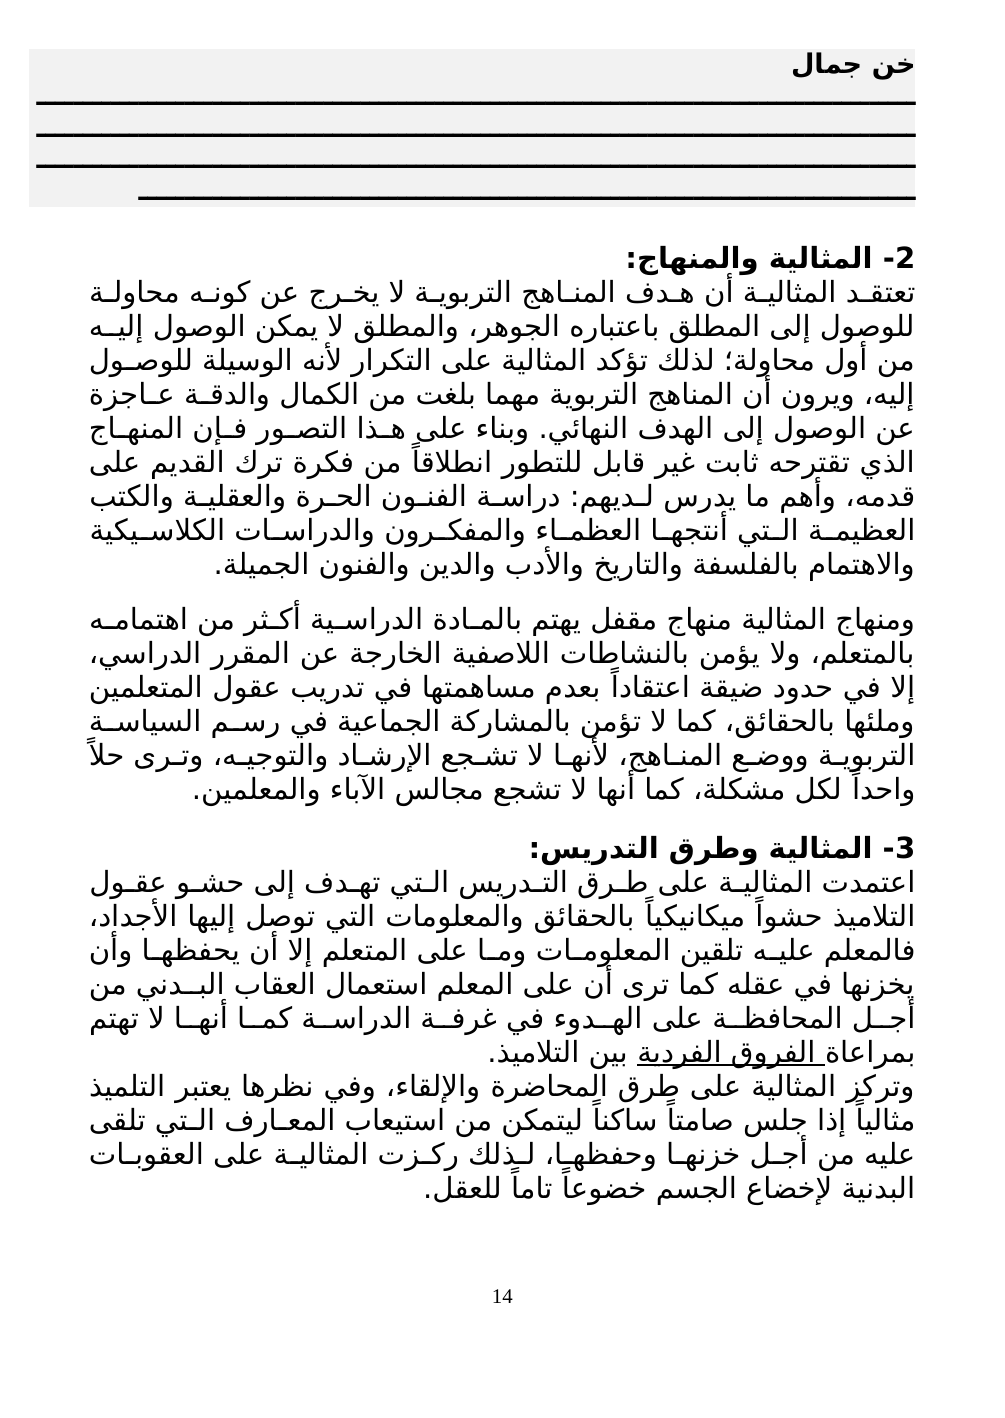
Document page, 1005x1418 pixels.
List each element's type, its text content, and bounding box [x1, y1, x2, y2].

subtitle 3- المثالية وطرق التدريس: [89, 827, 915, 866]
text اعتمدت المثالية على طرق التدريس التي تهدف إلى حشو عقول التلاميذ حشواً ميكانيكياً بالحقائق والمعلومات التي توصل إليها الأجداد، فالمعلم عليه تلقين المعلومات وما على المتعلم إلا أن يحفظها وأن يخزنها في عقله كما ترى أن على المعلم استعمال العقاب البدني من أجل المحافظة على الهدوء في غرفة الدراسة كما أنها لا تهتم بمراعاة الفروق الفردية بين التلاميذ. [89, 866, 915, 1069]
subtitle 2- المثالية والمنهاج: [89, 238, 915, 276]
text وتركز المثالية على طرق المحاضرة والإلقاء، وفي نظرها يعتبر التلميذ مثالياً إذا جلس صامتاً ساكناً ليتمكن من استيعاب المعارف التي تلقى عليه من أجل خزنها وحفظها، لذلك ركزت المثالية على العقوبات البدنية لإخضاع الجسم خضوعاً تاماً للعقل. [89, 1069, 915, 1205]
text ومنهاج المثالية منهاج مقفل يهتم بالمادة الدراسية أكثر من اهتمامه بالمتعلم، ولا يؤمن بالنشاطات اللاصفية الخارجة عن المقرر الدراسي، إلا في حدود ضيقة اعتقاداً بعدم مساهمتها في تدريب عقول المتعلمين وملئها بالحقائق، كما لا تؤمن بالمشاركة الجماعية في رسم السياسة التربوية ووضع المناهج، لأنها لا تشجع الإرشاد والتوجيه، وترى حلاً واحداً لكل مشكلة، كما أنها لا تشجع مجالس الآباء والمعلمين. [89, 603, 915, 806]
text تعتقد المثالية أن هدف المناهج التربوية لا يخرج عن كونه محاولة للوصول إلى المطلق باعتباره الجوهر، والمطلق لا يمكن الوصول إليه من أول محاولة؛ لذلك تؤكد المثالية على التكرار لأنه الوسيلة للوصول إليه، ويرون أن المناهج التربوية مهما بلغت من الكمال والدقة عاجزة عن الوصول إلى الهدف النهائي. وبناء على هذا التصور فإن المنهاج الذي تقترحه ثابت غير قابل للتطور انطلاقاً من فكرة ترك القديم على قدمه، وأهم ما يدرس لديهم: دراسة الفنون الحرة والعقلية والكتب العظيمة التي أنتجها العظماء والمفكرون والدراسات الكلاسيكية والاهتمام بالفلسفة والتاريخ والأدب والدين والفنون الجميلة. [89, 276, 915, 581]
